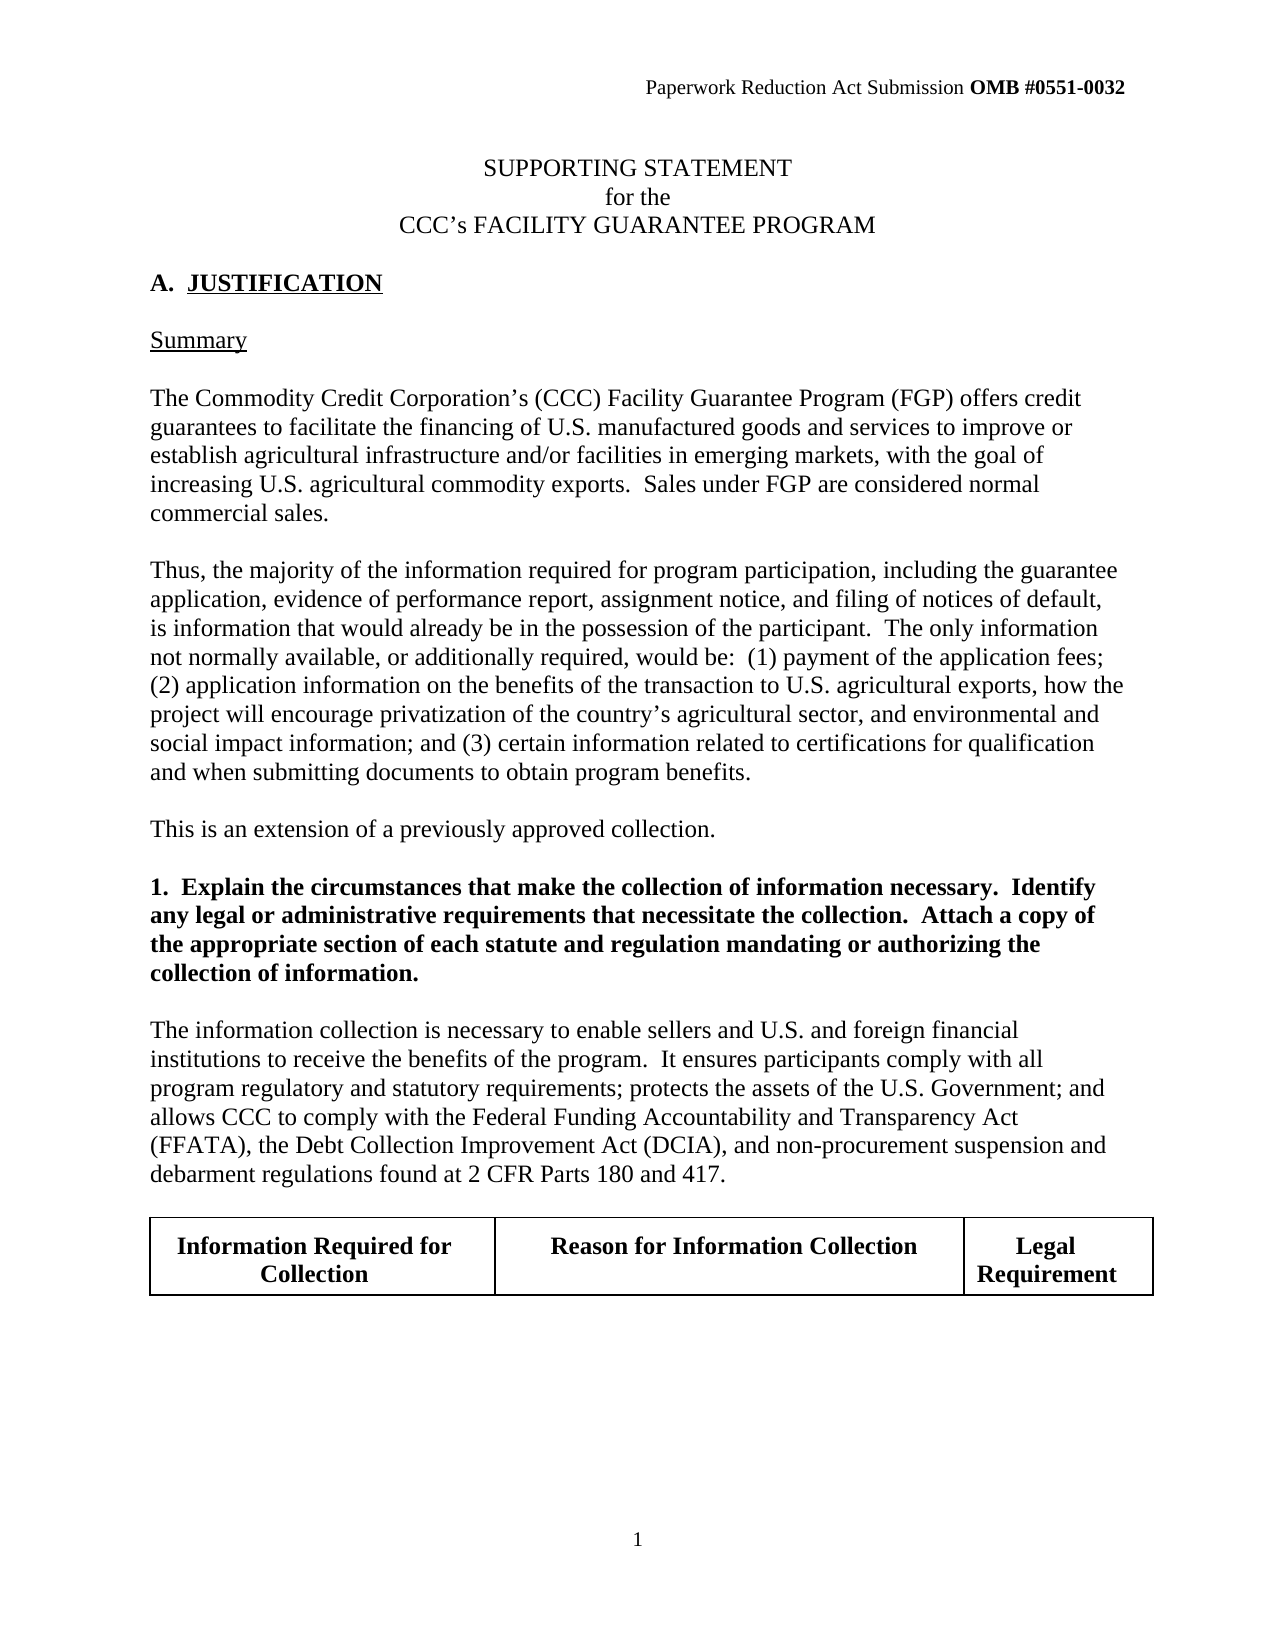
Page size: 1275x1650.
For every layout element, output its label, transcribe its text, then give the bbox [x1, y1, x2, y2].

text The information collection is necessary to enable sellers and U.S. and foreign financial institutions to receive the benefits of the program. It ensures participants comply with all program regulatory and statutory requirements; protects the assets of the U.S. Government; and allows CCC to comply with the Federal Funding Accountability and Transparency Act (FFATA), the Debt Collection Improvement Act (DCIA), and non-procurement suspension and debarment regulations found at 2 CFR Parts 180 and 417. [150, 1015, 1125, 1188]
text 1. Explain the circumstances that make the collection of information necessary. Identify any legal or administrative requirements that necessitate the collection. Attach a copy of the appropriate section of each statute and regulation mandating or authorizing the collection of information. [150, 872, 1125, 987]
table_header Information Required for Collection [151, 1218, 494, 1294]
text A. JUSTIFICATION [150, 268, 1125, 297]
text Thus, the majority of the information required for program participation, including the guarantee application, evidence of performance report, assignment notice, and filing of notices of default, is information that would already be in the possession of the participant. The only information not normally available, or additionally required, would be: (1) payment of the application fees; (2) application information on the benefits of the transaction to U.S. agricultural exports, how the project will encourage privatization of the country’s agricultural sector, and environmental and social impact information; and (3) certain information related to certifications for qualification and when submitting documents to obtain program benefits. [150, 555, 1125, 785]
text This is an extension of a previously approved collection. [150, 814, 1125, 843]
table_header Reason for Information Collection [496, 1218, 963, 1294]
subtitle SUPPORTING STATEMENT [150, 153, 1125, 182]
table_header Legal Requirement [965, 1218, 1152, 1294]
text for the [150, 182, 1125, 210]
text The Commodity Credit Corporation’s (CCC) Facility Guarantee Program (FGP) offers credit guarantees to facilitate the financing of U.S. manufactured goods and services to improve or establish agricultural infrastructure and/or facilities in emerging markets, with the goal of increasing U.S. agricultural commodity exports. Sales under FGP are considered normal commercial sales. [150, 383, 1125, 527]
text CCC’s FACILITY GUARANTEE PROGRAM [150, 210, 1125, 239]
text Summary [150, 325, 1125, 354]
